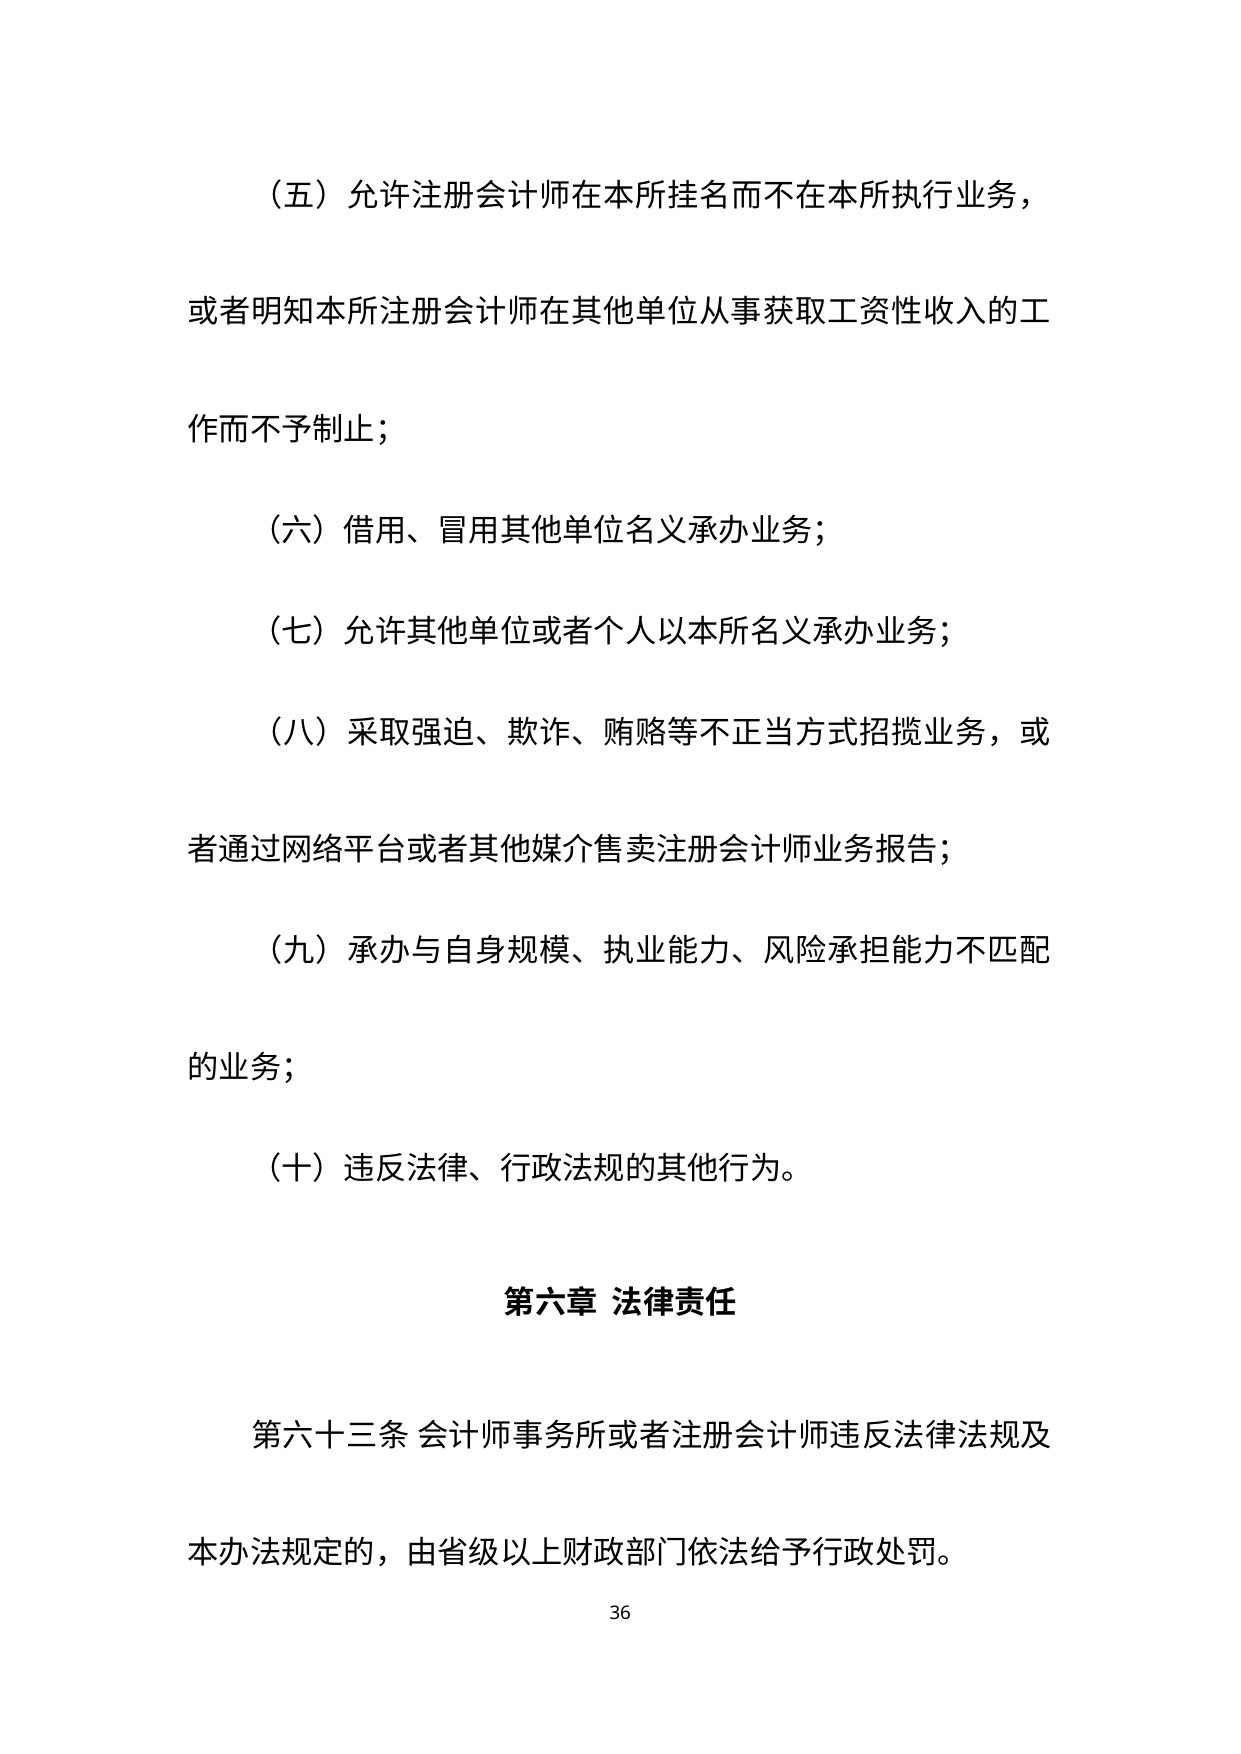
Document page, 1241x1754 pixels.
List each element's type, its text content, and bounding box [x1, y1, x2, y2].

text （五）允许注册会计师在本所挂名而不在本所执行业务，或者明知本所注册会计师在其他单位从事获取工资性收入的工作而不予制止； [187, 160, 1053, 459]
text （六）借用、冒用其他单位名义承办业务； [187, 495, 1053, 560]
text （九）承办与自身规模、执业能力、风险承担能力不匹配的业务； [187, 915, 1053, 1097]
text 第六章 法律责任 [187, 1267, 1053, 1332]
text （八）采取强迫、欺诈、贿赂等不正当方式招揽业务，或者通过网络平台或者其他媒介售卖注册会计师业务报告； [187, 697, 1053, 879]
text （七）允许其他单位或者个人以本所名义承办业务； [187, 596, 1053, 661]
text （十）违反法律、行政法规的其他行为。 [187, 1133, 1053, 1198]
text 第六十三条 会计师事务所或者注册会计师违反法律法规及本办法规定的，由省级以上财政部门依法给予行政处罚。 [187, 1401, 1053, 1583]
